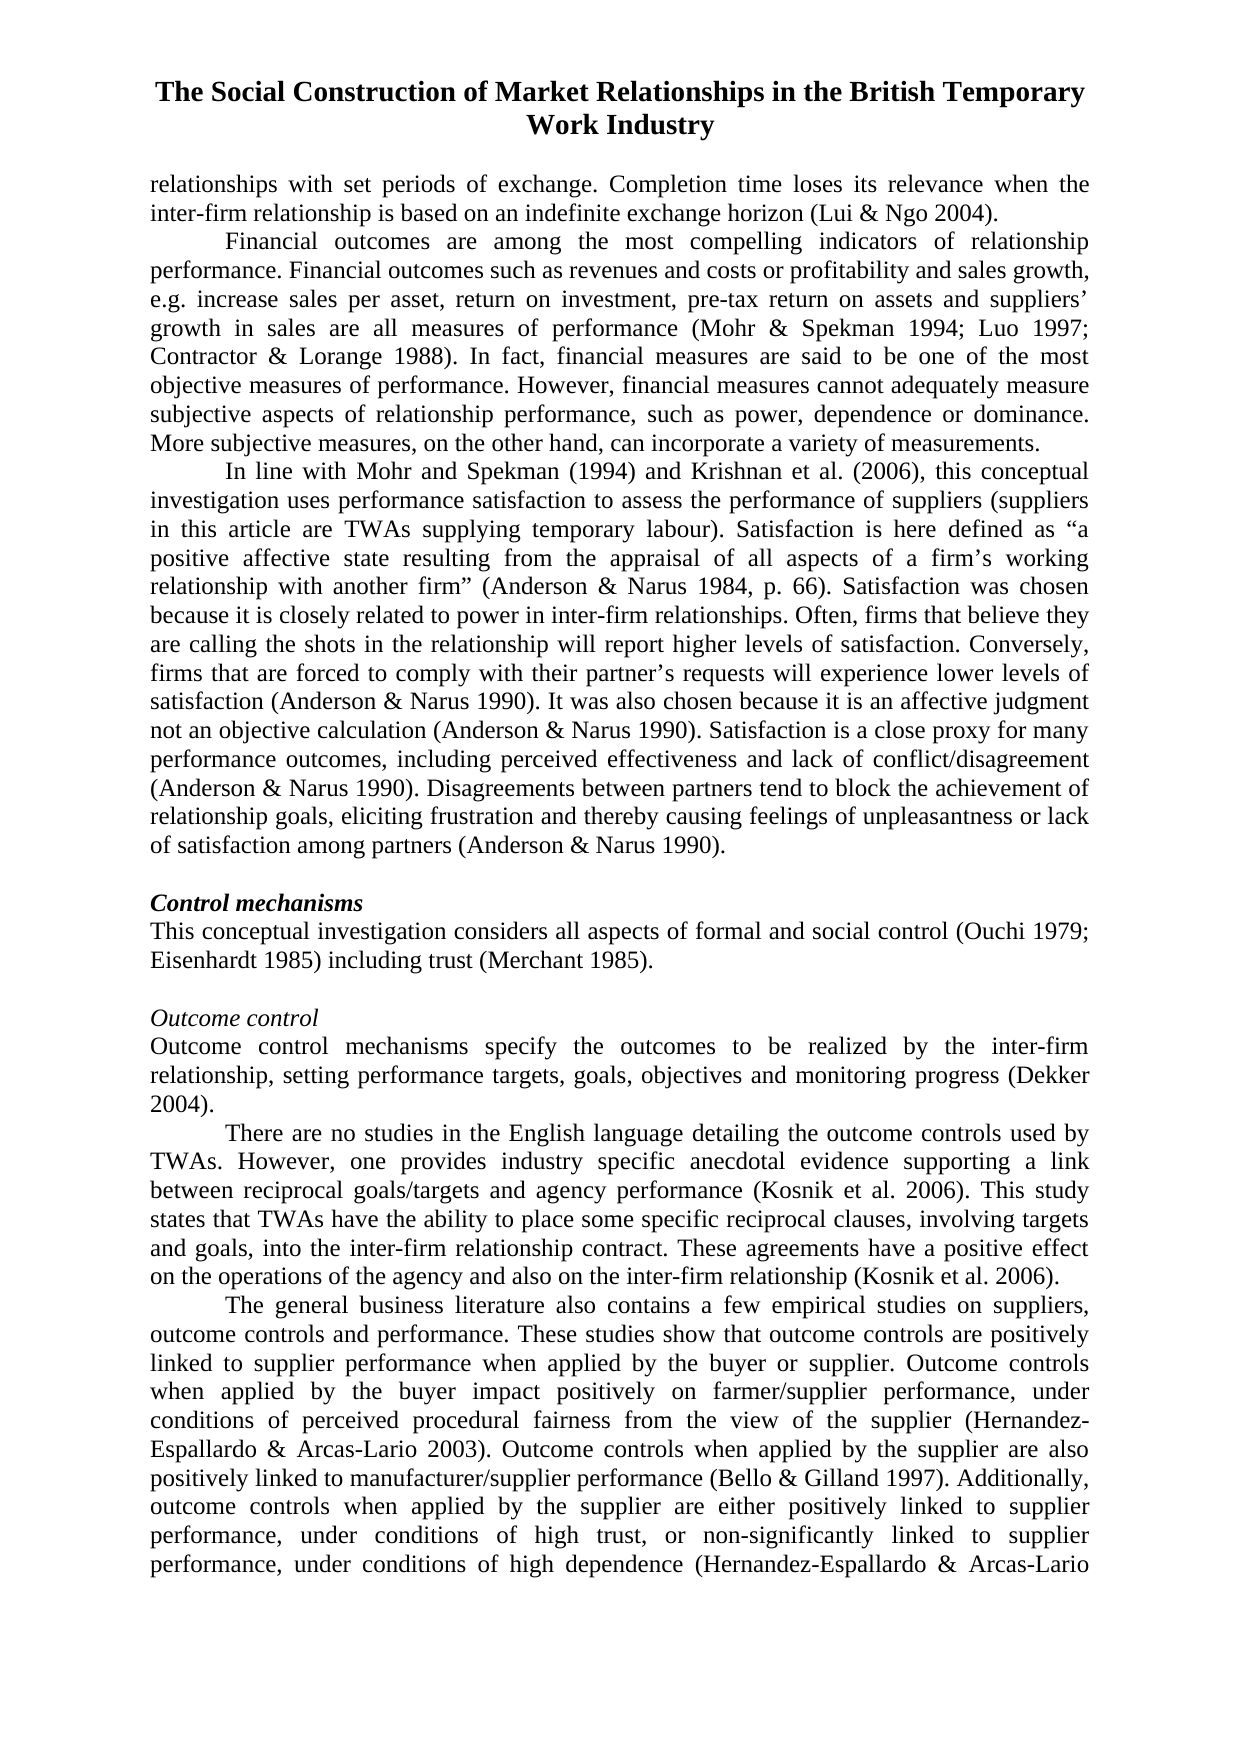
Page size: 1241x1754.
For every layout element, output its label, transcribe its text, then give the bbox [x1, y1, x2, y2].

text Outcome control [150, 1003, 1090, 1031]
text Control mechanisms [150, 888, 1090, 916]
text There are no studies in the English language detailing the outcome controls used by TWAs. However, one provides industry specific anecdotal evidence supporting a link between reciprocal goals/targets and agency performance (Kosnik et al. 2006). This study states that TWAs have the ability to place some specific reciprocal clauses, involving targets and goals, into the inter-firm relationship contract. These agreements have a positive effect on the operations of the agency and also on the inter-firm relationship (Kosnik et al. 2006). [150, 1118, 1090, 1290]
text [150, 169, 1090, 226]
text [150, 1290, 1090, 1578]
text Financial outcomes are among the most compelling indicators of relationship performance. Financial outcomes such as revenues and costs or profitability and sales growth, e.g. increase sales per asset, return on investment, pre-tax return on assets and suppliers’ growth in sales are all measures of performance (Mohr & Spekman 1994; Luo 1997; Contractor & Lorange 1988). In fact, financial measures are said to be one of the most objective measures of performance. However, financial measures cannot adequately measure subjective aspects of relationship performance, such as power, dependence or dominance. More subjective measures, on the other hand, can incorporate a variety of measurements. [150, 226, 1090, 456]
text This conceptual investigation considers all aspects of formal and social control (Ouchi 1979; Eisenhardt 1985) including trust (Merchant 1985). [150, 916, 1090, 974]
text Outcome control mechanisms specify the outcomes to be realized by the inter-firm relationship, setting performance targets, goals, objectives and monitoring progress (Dekker 2004). [150, 1031, 1090, 1118]
text In line with Mohr and Spekman (1994) and Krishnan et al. (2006), this conceptual investigation uses performance satisfaction to assess the performance of suppliers (suppliers in this article are TWAs supplying temporary labour). Satisfaction is here defined as “a positive affective state resulting from the appraisal of all aspects of a firm’s working relationship with another firm” (Anderson & Narus 1984, p. 66). Satisfaction was chosen because it is closely related to power in inter-firm relationships. Often, firms that believe they are calling the shots in the relationship will report higher levels of satisfaction. Conversely, firms that are forced to comply with their partner’s requests will experience lower levels of satisfaction (Anderson & Narus 1990). It was also chosen because it is an affective judgment not an objective calculation (Anderson & Narus 1990). Satisfaction is a close proxy for many performance outcomes, including perceived effectiveness and lack of conflict/disagreement (Anderson & Narus 1990). Disagreements between partners tend to block the achievement of relationship goals, eliciting frustration and thereby causing feelings of unpleasantness or lack of satisfaction among partners (Anderson & Narus 1990). [150, 456, 1090, 859]
